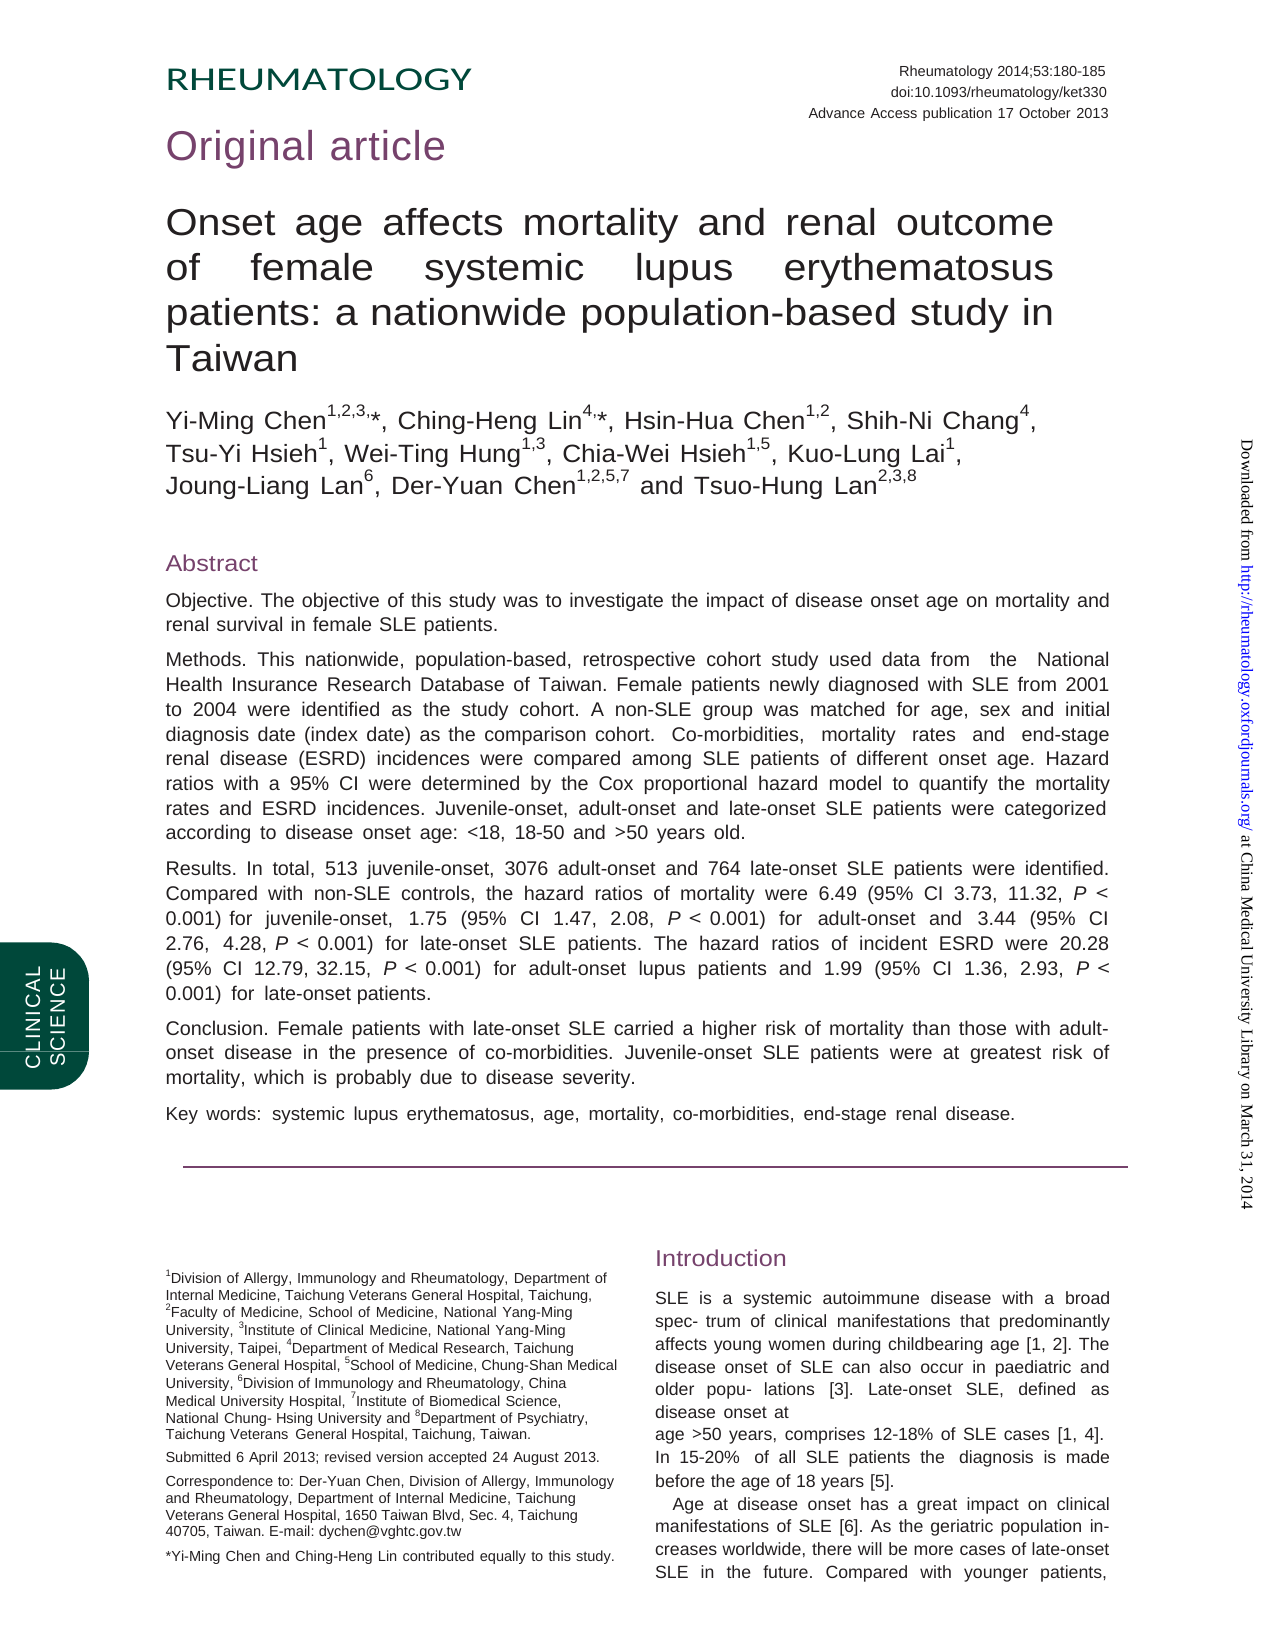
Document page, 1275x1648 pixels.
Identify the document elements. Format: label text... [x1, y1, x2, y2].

text Conclusion. Female patients with late-onset SLE carried a higher risk of mortality than those with adult- onset disease in the presence of co-morbidities. Juvenile-onset SLE patients were at greatest risk of mortality, which is probably due to disease severity. [165, 1016, 1110, 1088]
text Onset age affects mortality and renal outcome of female systemic lupus erythematosus patients: a nationwide population-based study in Taiwan [165, 200, 1054, 379]
text Submitted 6 April 2013; revised version accepted 24 August 2013. [165, 1449, 619, 1466]
text 1Division of Allergy, Immunology and Rheumatology, Department of Internal Medicine, Taichung Veterans General Hospital, Taichung, 2Faculty of Medicine, School of Medicine, National Yang-Ming University, 3Institute of Clinical Medicine, National Yang-Ming University, Taipei, 4Department of Medical Research, Taichung Veterans General Hospital, 5School of Medicine, Chung-Shan Medical University, 6Division of Immunology and Rheumatology, China Medical University Hospital, 7Institute of Biomedical Science, National Chung- Hsing University and 8Department of Psychiatry, Taichung Veterans General Hospital, Taichung, Taiwan. [165, 1270, 619, 1442]
subtitle Objective. The objective of this study was to investigate the impact of disease onset age on mortality and renal survival in female SLE patients. [165, 588, 1110, 636]
text SLE is a systemic autoimmune disease with a broad spec- trum of clinical manifestations that predominantly affects young women during childbearing age [1, 2]. The disease onset of SLE can also occur in paediatric and older popu- lations [3]. Late-onset SLE, defined as disease onset at [655, 1288, 1110, 1422]
text Rheumatology 2014;53:180-185 doi:10.1093/rheumatology/ket330 [891, 61, 1110, 101]
text RHEUMATOLOGY [165, 58, 482, 99]
text *Yi-Ming Chen and Ching-Heng Lin contributed equally to this study. [165, 1548, 619, 1564]
text Age at disease onset has a great impact on clinical manifestations of SLE [6]. As the geriatric population in- creases worldwide, there will be more cases of late-onset SLE in the future. Compared with younger patients, [655, 1493, 1110, 1582]
subtitle Key words: systemic lupus erythematosus, age, mortality, co-morbidities, end-stage renal disease. [165, 1102, 1223, 1124]
text Methods. This nationwide, population-based, retrospective cohort study used data from the National Health Insurance Research Database of Taiwan. Female patients newly diagnosed with SLE from 2001 to 2004 were identified as the study cohort. A non-SLE group was matched for age, sex and initial diagnosis date (index date) as the comparison cohort. Co-morbidities, mortality rates and end-stage renal disease (ESRD) incidences were compared among SLE patients of different onset age. Hazard ratios with a 95% CI were determined by the Cox proportional hazard model to quantify the mortality rates and ESRD incidences. Juvenile-onset, adult-onset and late-onset SLE patients were categorized [165, 648, 1110, 819]
text In 15-20% of all SLE patients the diagnosis is made before the age of 18 years [5]. [655, 1444, 1110, 1491]
text age >50 years, comprises 12-18% of SLE cases [1, 4]. [655, 1425, 1223, 1444]
subtitle Introduction [655, 1245, 1223, 1271]
text Correspondence to: Der-Yuan Chen, Division of Allergy, Immunology and Rheumatology, Department of Internal Medicine, Taichung Veterans General Hospital, 1650 Taiwan Blvd, Sec. 4, Taichung 40705, Taiwan. E-mail: dychen@vghtc.gov.tw [165, 1474, 619, 1539]
text according to disease onset age: <18, 18-50 and >50 years old. [165, 821, 1223, 844]
text Advance Access publication 17 October 2013 [808, 105, 1223, 121]
text Yi-Ming Chen1,2,3,*, Ching-Heng Lin4,*, Hsin-Hua Chen1,2, Shih-Ni Chang4, Tsu-Yi Hsieh1, Wei-Ting Hung1,3, Chia-Wei Hsieh1,5, Kuo-Lung Lai1, Joung-Liang Lan6, Der-Yuan Chen1,2,5,7 and Tsuo-Hung Lan2,3,8 [165, 404, 1041, 500]
subtitle Abstract [165, 550, 1223, 577]
subtitle Results. In total, 513 juvenile-onset, 3076 adult-onset and 764 late-onset SLE patients were identified. Compared with non-SLE controls, the hazard ratios of mortality were 6.49 (95% CI 3.73, 11.32, P < 0.001) for juvenile-onset, 1.75 (95% CI 1.47, 2.08, P < 0.001) for adult-onset and 3.44 (95% CI 2.76, 4.28, P < 0.001) for late-onset SLE patients. The hazard ratios of incident ESRD were 20.28 (95% CI 12.79, 32.15, P < 0.001) for adult-onset lupus patients and 1.99 (95% CI 1.36, 2.93, P < 0.001) for late-onset patients. [165, 855, 1110, 1005]
text Original article [165, 121, 482, 169]
